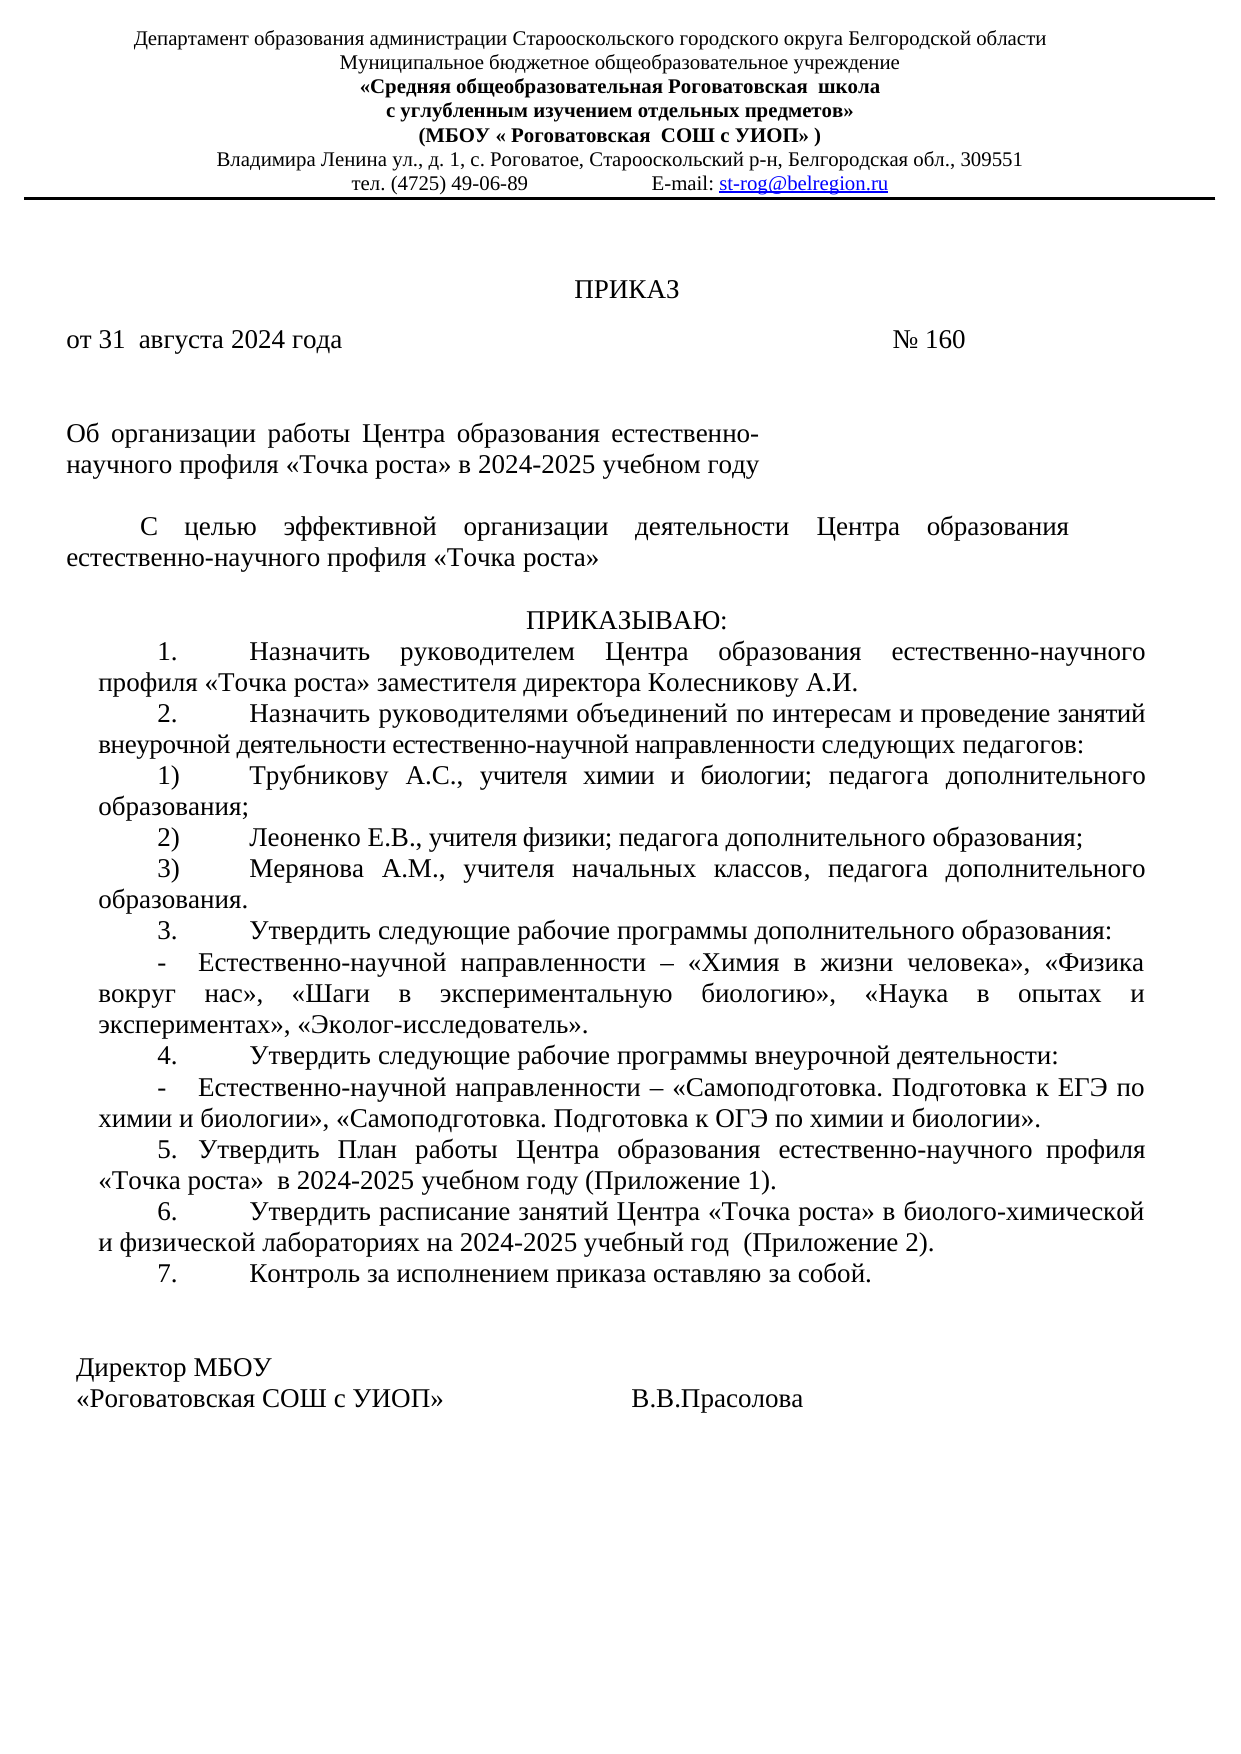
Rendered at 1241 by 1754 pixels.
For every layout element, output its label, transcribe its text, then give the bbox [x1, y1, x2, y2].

list Утвердить следующие рабочие программы внеурочной деятельности: [98, 1039, 1146, 1071]
text Муниципальное бюджетное общеобразовательное учреждение [24, 50, 1215, 74]
list Естественно-научной направленности – «Самоподготовка. Подготовка к ЕГЭ по химии и биологии», «Самоподготовка. Подготовка к ОГЭ по химии и биологии». [98, 1071, 1146, 1133]
text «Средняя общеобразовательная Роговатовская школа [24, 74, 1215, 98]
text ПРИКАЗЫВАЮ: [76, 604, 1178, 635]
list Утвердить расписание занятий Центра «Точка роста» в биолого-химической и физической лабораториях на 2024-2025 учебный год (Приложение 2). [98, 1195, 1146, 1257]
list Контроль за исполнением приказа оставляю за собой. [98, 1257, 1146, 1289]
list Естественно-научной направленности – «Химия в жизни человека», «Физика вокруг нас», «Шаги в экспериментальную биологию», «Наука в опытах и экспериментах», «Эколог-исследователь». [98, 946, 1146, 1039]
list Утвердить План работы Центра образования естественно-научного профиля «Точка роста» в 2024-2025 учебном году (Приложение 1). [98, 1133, 1146, 1195]
text от 31 августа 2024 года № 160 [66, 323, 1215, 354]
text Об организации работы Центра образования естественно-научного профиля «Точка роста» в 2024-2025 учебном году [66, 417, 760, 479]
text Директор МБОУ [76, 1351, 1215, 1382]
list Назначить руководителем Центра образования естественно-научного профиля «Точка роста» заместителя директора Колесникову А.И. [98, 635, 1146, 697]
list Мерянова А.М., учителя начальных классов, педагога дополнительного образования. [98, 853, 1146, 915]
text ПРИКАЗ [76, 273, 1178, 304]
text (МБОУ « Роговатовская СОШ с УИОП» ) [24, 122, 1215, 147]
list Леоненко Е.В., учителя физики; педагога дополнительного образования; [98, 822, 1146, 853]
list Утвердить следующие рабочие программы дополнительного образования: [98, 915, 1146, 946]
text «Роговатовская СОШ с УИОП» В.В.Прасолова [76, 1382, 1215, 1413]
text Владимира Ленина ул., д. 1, с. Роговатое, Старооскольский р-н, Белгородская обл., 309551 [24, 147, 1215, 171]
text С целью эффективной организации деятельности Центра образования естественно-научного профиля «Точка роста» [66, 510, 1188, 573]
list Трубникову А.С., учителя химии и биологии; педагога дополнительного образования; [98, 760, 1146, 822]
text тел. (4725) 49-06-89 E-mail: st-rog@belregion.ru [24, 171, 1215, 197]
text с углубленным изучением отдельных предметов» [24, 98, 1215, 122]
text Департамент образования администрации Старооскольского городского округа Белгородской области [0, 26, 1215, 50]
list Назначить руководителями объединений по интересам и проведение занятий внеурочной деятельности естественно-научной направленности следующих педагогов: [98, 697, 1146, 759]
